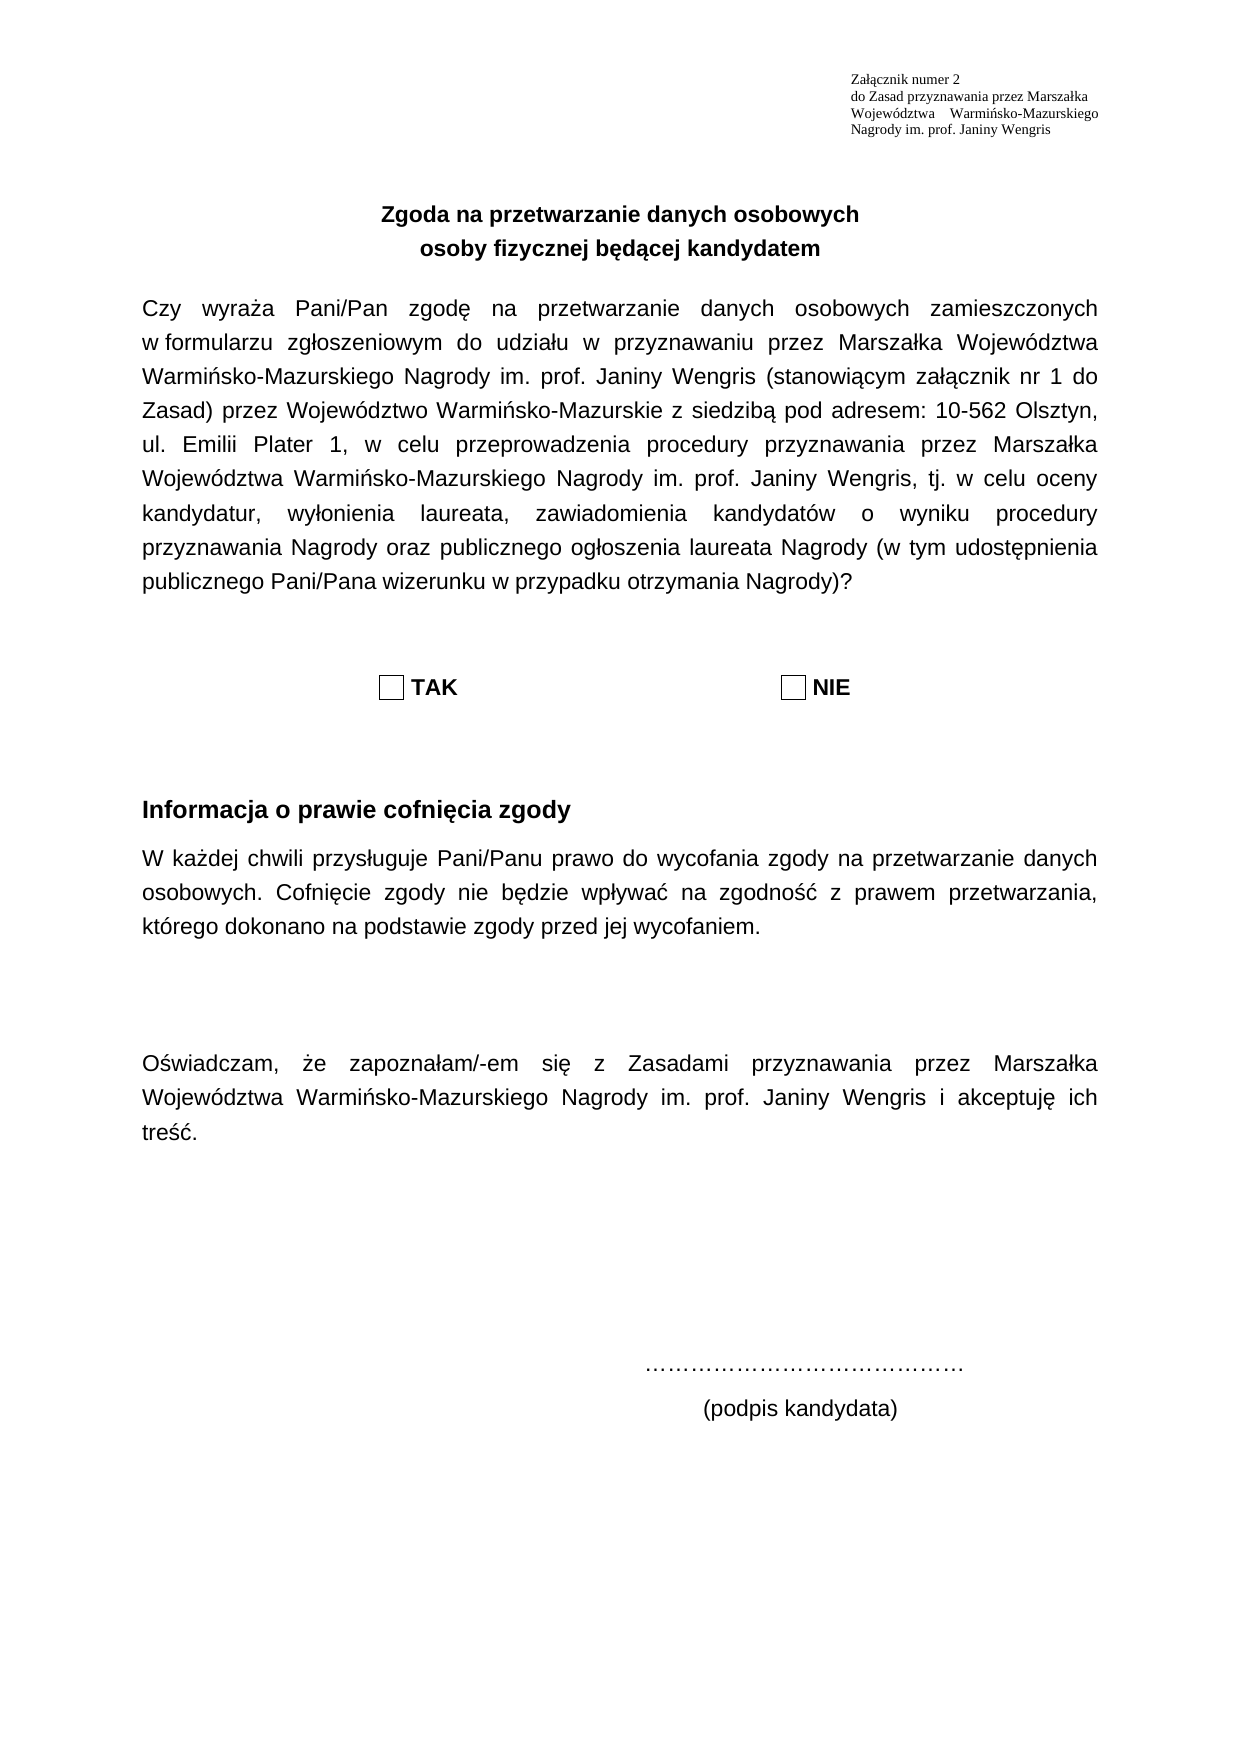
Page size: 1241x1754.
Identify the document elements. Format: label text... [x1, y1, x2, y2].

subtitle Informacja o prawie cofnięcia zgody [142, 795, 1098, 824]
text do Zasad przyznawania przez Marszałka [142, 88, 1098, 104]
text (podpis kandydata) [142, 1395, 1098, 1421]
text Oświadczam, że zapoznałam/-em się z Zasadami przyznawania przez Marszałka Województwa Warmińsko-Mazurskiego Nagrody im. prof. Janiny Wengris i akceptuję ich treść. [142, 1050, 1098, 1145]
text Załącznik numer 2 [142, 71, 1098, 88]
text W każdej chwili przysługuje Pani/Panu prawo do wycofania zgody na przetwarzanie danych osobowych. Cofnięcie zgody nie będzie wpływać na zgodność z prawem przetwarzania, którego dokonano na podstawie zgody przed jej wycofaniem. [142, 845, 1098, 940]
text …………………………………… [142, 1350, 1098, 1376]
text Czy wyraża Pani/Pan zgodę na przetwarzanie danych osobowych zamieszczonych w formularzu zgłoszeniowym do udziału w przyznawaniu przez Marszałka Województwa Warmińsko-Mazurskiego Nagrody im. prof. Janiny Wengris (stanowiącym załącznik nr 1 do Zasad) przez Województwo Warmińsko-Mazurskie z siedzibą pod adresem: 10-562 Olsztyn, ul. Emilii Plater 1, w celu przeprowadzenia procedury przyznawania przez Marszałka Województwa Warmińsko-Mazurskiego Nagrody im. prof. Janiny Wengris, tj. w celu oceny kandydatur, wyłonienia laureata, zawiadomienia kandydatów o wyniku procedury przyznawania Nagrody oraz publicznego ogłoszenia laureata Nagrody (w tym udostępnienia publicznego Pani/Pana wizerunku w przypadku otrzymania Nagrody)? [142, 294, 1098, 594]
text Województwa Warmińsko-Mazurskiego Nagrody im. prof. Janiny Wengris [851, 104, 1098, 138]
text Zgoda na przetwarzanie danych osobowych osoby fizycznej będącej kandydatem [142, 201, 1098, 262]
text TAK NIE [142, 674, 1098, 700]
